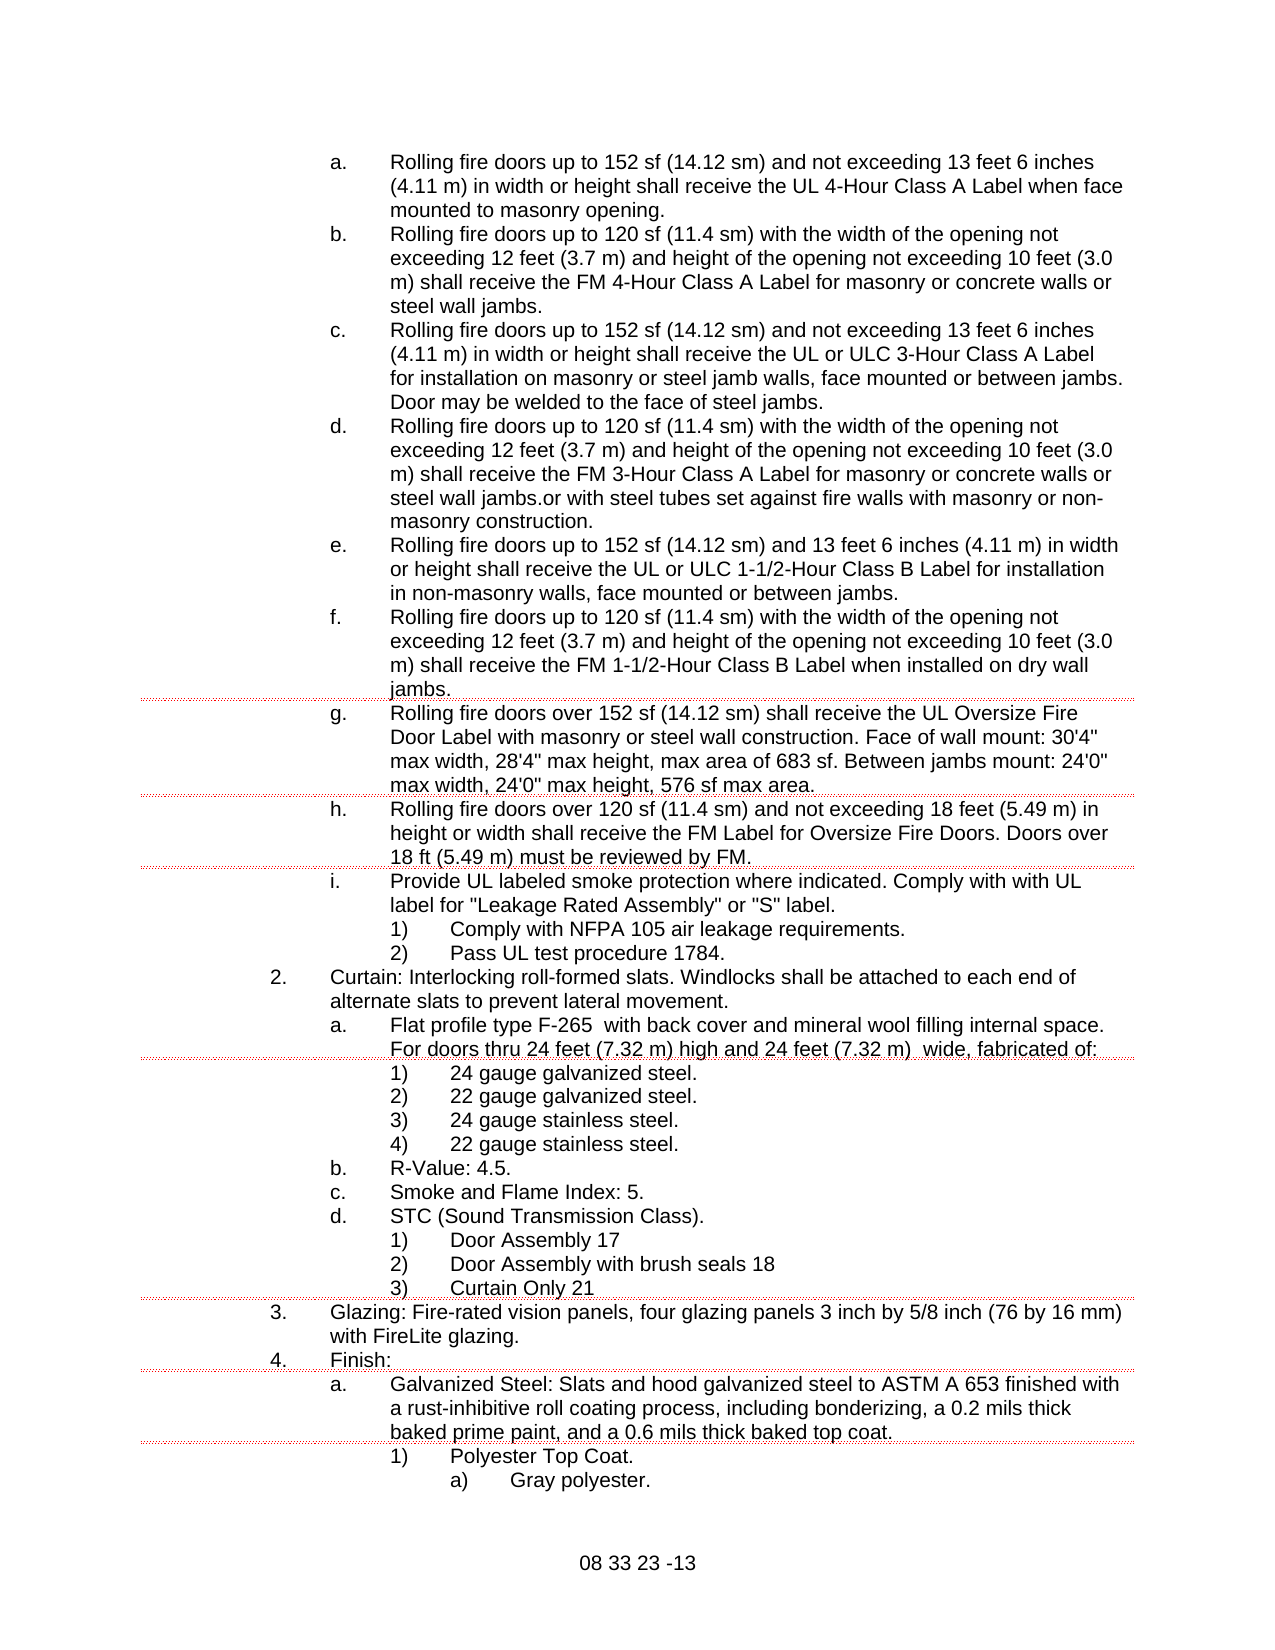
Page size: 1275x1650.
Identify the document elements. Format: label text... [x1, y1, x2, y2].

list Door Assembly 17 [390, 1228, 1125, 1252]
list Rolling fire doors up to 120 sf (11.4 sm) with the width of the opening not exceeding 12 feet (3.7 m) and height of the opening not exceeding 10 feet (3.0 m) shall receive the FM 4-Hour Class A Label for masonry or concrete walls or steel wall jambs. [330, 222, 1125, 318]
list Curtain: Interlocking roll-formed slats. Windlocks shall be attached to each end of alternate slats to prevent lateral movement. [270, 964, 1125, 1012]
list Gray polyester. [450, 1468, 1125, 1492]
list Door Assembly with brush seals 18 [390, 1252, 1125, 1276]
list Finish: [270, 1348, 1125, 1372]
list Rolling fire doors up to 152 sf (14.12 sm) and not exceeding 13 feet 6 inches (4.11 m) in width or height shall receive the UL 4-Hour Class A Label when face mounted to masonry opening. [330, 150, 1125, 222]
list 24 gauge galvanized steel. [390, 1060, 1125, 1084]
list Rolling fire doors over 152 sf (14.12 sm) shall receive the UL Oversize Fire Door Label with masonry or steel wall construction. Face of wall mount: 30'4" max width, 28'4" max height, max area of 683 sf. Between jambs mount: 24'0" max width, 24'0" max height, 576 sf max area. [330, 701, 1125, 797]
list Polyester Top Coat. [390, 1444, 1125, 1468]
list Rolling fire doors up to 152 sf (14.12 sm) and 13 feet 6 inches (4.11 m) in width or height shall receive the UL or ULC 1-1/2-Hour Class B Label for installation in non-masonry walls, face mounted or between jambs. [330, 533, 1125, 605]
list Rolling fire doors up to 120 sf (11.4 sm) with the width of the opening not exceeding 12 feet (3.7 m) and height of the opening not exceeding 10 feet (3.0 m) shall receive the FM 1-1/2-Hour Class B Label when installed on dry wall jambs. [330, 605, 1125, 701]
list Galvanized Steel: Slats and hood galvanized steel to ASTM A 653 finished with a rust-inhibitive roll coating process, including bonderizing, a 0.2 mils thick baked prime paint, and a 0.6 mils thick baked top coat. [330, 1372, 1125, 1444]
list Rolling fire doors up to 152 sf (14.12 sm) and not exceeding 13 feet 6 inches (4.11 m) in width or height shall receive the UL or ULC 3-Hour Class A Label for installation on masonry or steel jamb walls, face mounted or between jambs. Door may be welded to the face of steel jambs. [330, 318, 1125, 413]
list R-Value: 4.5. [330, 1156, 1125, 1180]
list Smoke and Flame Index: 5. [330, 1180, 1125, 1204]
list Rolling fire doors over 120 sf (11.4 sm) and not exceeding 18 feet (5.49 m) in height or width shall receive the FM Label for Oversize Fire Doors. Doors over 18 ft (5.49 m) must be reviewed by FM. [330, 797, 1125, 869]
list 22 gauge stainless steel. [390, 1132, 1125, 1156]
list 22 gauge galvanized steel. [390, 1084, 1125, 1108]
list Provide UL labeled smoke protection where indicated. Comply with with UL label for "Leakage Rated Assembly" or "S" label. [330, 869, 1125, 917]
list Rolling fire doors up to 120 sf (11.4 sm) with the width of the opening not exceeding 12 feet (3.7 m) and height of the opening not exceeding 10 feet (3.0 m) shall receive the FM 3-Hour Class A Label for masonry or concrete walls or steel wall jambs.or with steel tubes set against fire walls with masonry or non-masonry construction. [330, 413, 1125, 533]
list Comply with NFPA 105 air leakage requirements. [390, 917, 1125, 941]
list Pass UL test procedure 1784. [390, 941, 1125, 964]
list 24 gauge stainless steel. [390, 1108, 1125, 1132]
list Flat profile type F-265 with back cover and mineral wool filling internal space. For doors thru 24 feet (7.32 m) high and 24 feet (7.32 m) wide, fabricated of: [330, 1012, 1125, 1060]
list Curtain Only 21 [390, 1276, 1125, 1300]
list STC (Sound Transmission Class). [330, 1204, 1125, 1228]
list Glazing: Fire-rated vision panels, four glazing panels 3 inch by 5/8 inch (76 by 16 mm) with FireLite glazing. [270, 1300, 1125, 1348]
